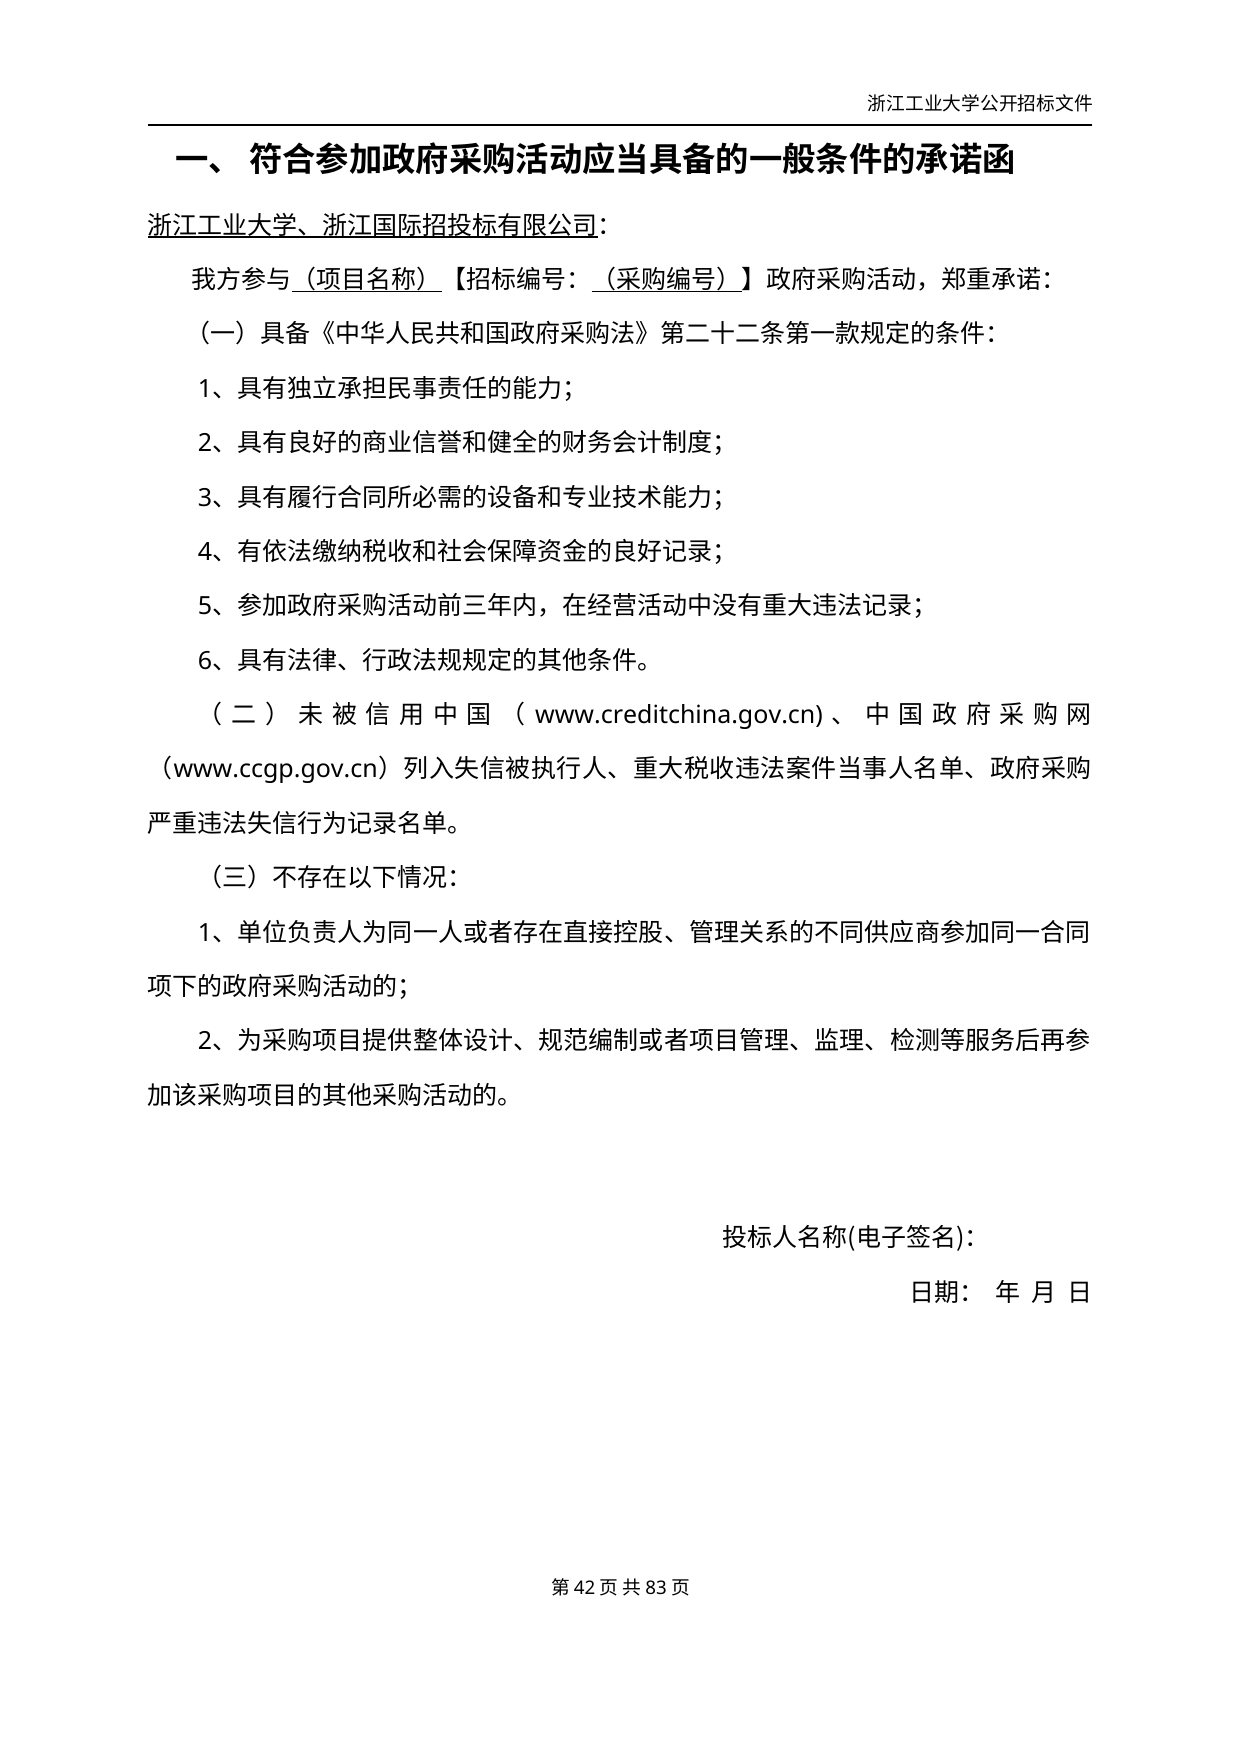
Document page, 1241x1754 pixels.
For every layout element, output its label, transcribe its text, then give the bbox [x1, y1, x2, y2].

text （二）未被信用中国（www.creditchina.gov.cn)、中国政府采购网（www.ccgp.gov.cn）列入失信被执行人、重大税收违法案件当事人名单、政府采购严重违法失信行为记录名单。 [148, 694, 1092, 839]
text 6、具有法律、行政法规规定的其他条件。 [148, 640, 1092, 676]
text 4、有依法缴纳税收和社会保障资金的良好记录； [148, 531, 1092, 568]
text 日期： 年 月 日 [148, 1272, 1092, 1308]
text （三）不存在以下情况： [148, 858, 1092, 894]
text 投标人名称(电子签名)： [148, 1218, 1092, 1254]
text 1、具有独立承担民事责任的能力； [148, 368, 1092, 404]
text 3、具有履行合同所必需的设备和专业技术能力； [148, 477, 1092, 513]
text 我方参与（项目名称）【招标编号：（采购编号）】政府采购活动，郑重承诺： [148, 259, 1092, 296]
text 5、参加政府采购活动前三年内，在经营活动中没有重大违法记录； [148, 586, 1092, 622]
text 1、单位负责人为同一人或者存在直接控股、管理关系的不同供应商参加同一合同项下的政府采购活动的； [148, 912, 1092, 1003]
text 2、为采购项目提供整体设计、规范编制或者项目管理、监理、检测等服务后再参加该采购项目的其他采购活动的。 [148, 1021, 1092, 1111]
text 浙江工业大学、浙江国际招投标有限公司： [148, 205, 1092, 241]
text 一、 符合参加政府采购活动应当具备的一般条件的承诺函 [148, 133, 1042, 181]
text （一）具备《中华人民共和国政府采购法》第二十二条第一款规定的条件： [148, 314, 1092, 350]
text 2、具有良好的商业信誉和健全的财务会计制度； [148, 423, 1092, 459]
